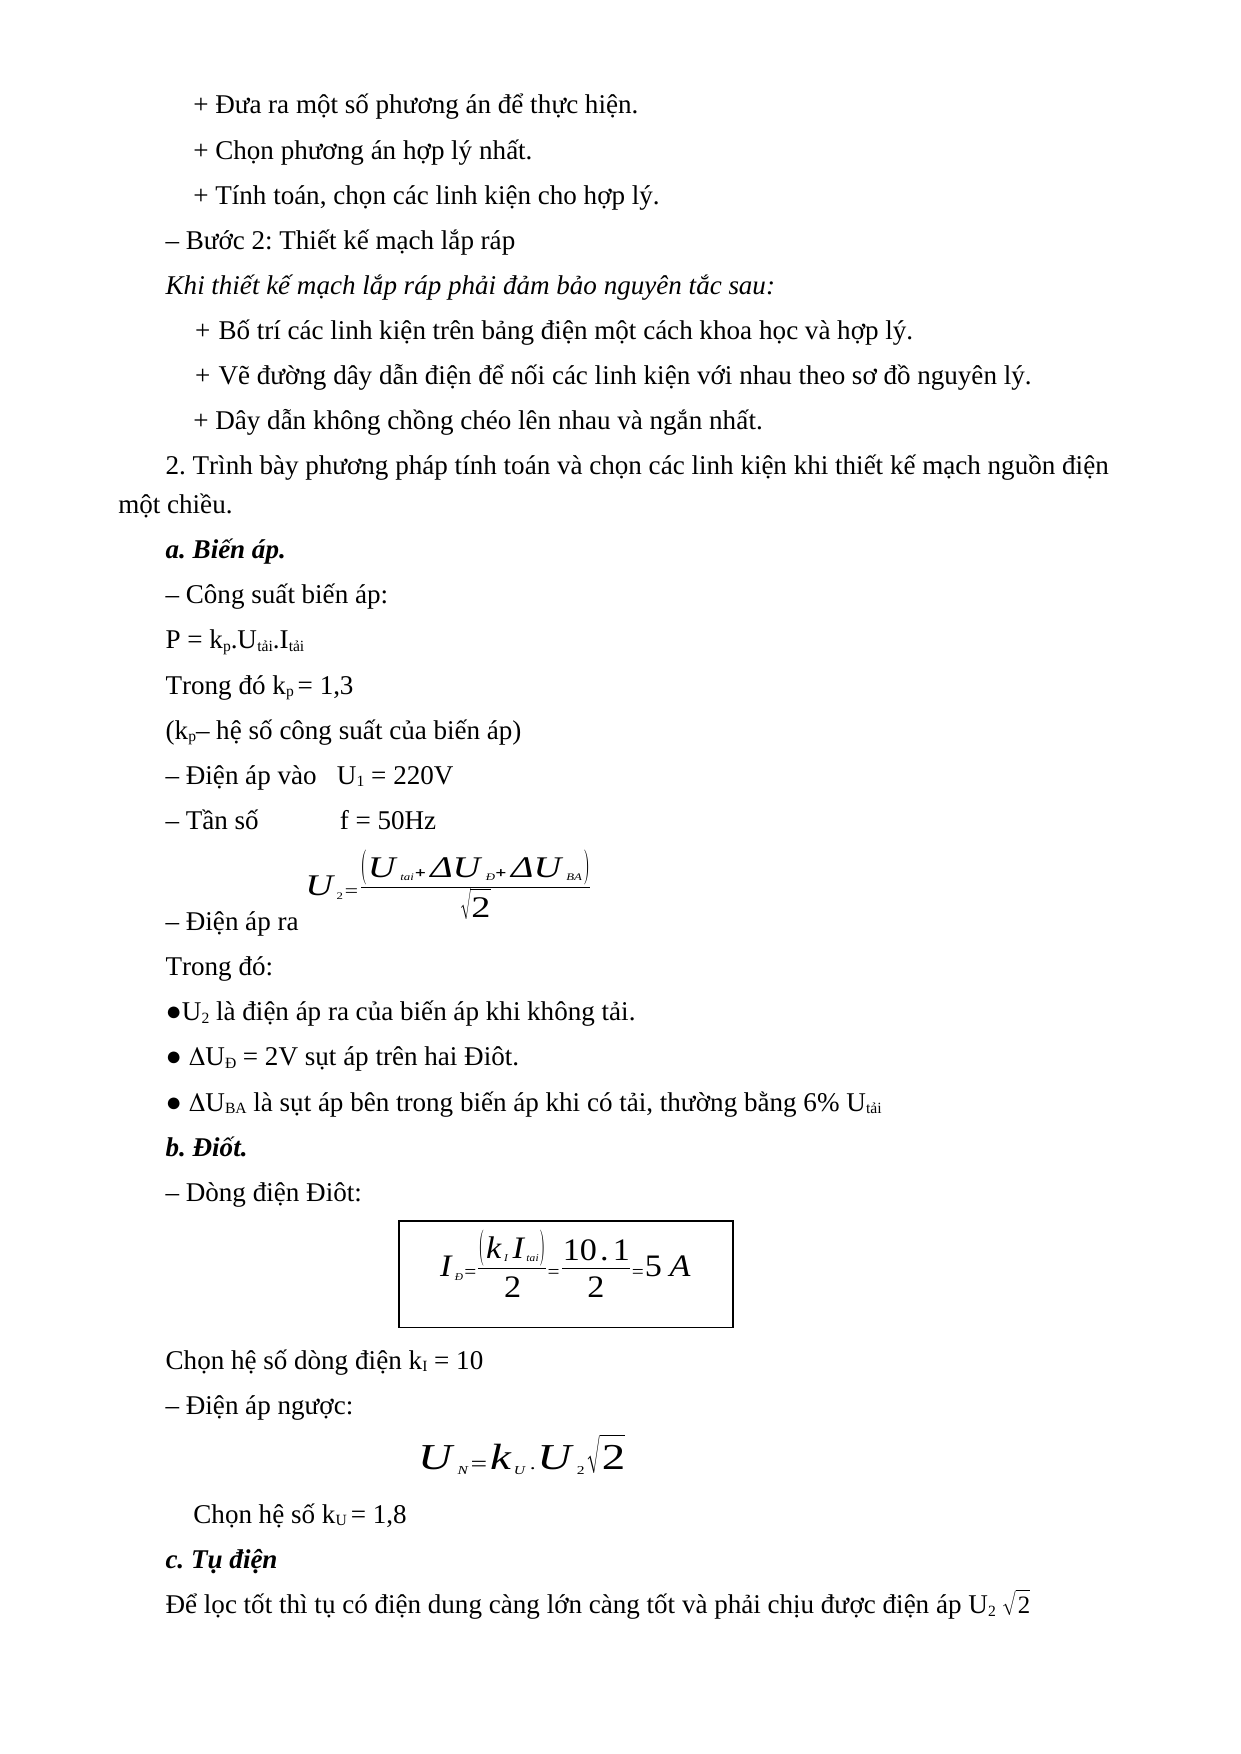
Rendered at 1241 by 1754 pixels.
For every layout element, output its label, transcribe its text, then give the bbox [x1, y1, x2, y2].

text ● UĐ = 2V sụt áp trên hai Điôt. [118, 1040, 1152, 1072]
text – Tần số f = 50Hz [118, 804, 1152, 835]
text 2. Trình bày phương pháp tính toán và chọn các linh kiện khi thiết kế mạch nguồn điện một chiều. [118, 449, 1152, 519]
text – Dòng điện Điôt: [118, 1176, 1152, 1207]
text ●U2 là điện áp ra của biến áp khi không tải. [118, 995, 1152, 1026]
text (kp– hệ số công suất của biến áp) [118, 714, 1152, 745]
text – Bước 2: Thiết kế mạch lắp ráp [118, 224, 1152, 255]
text Chọn hệ số dòng điện kI = 10 [118, 1344, 1152, 1375]
text Khi thiết kế mạch lắp ráp phải đảm bảo nguyên tắc sau: [118, 269, 1152, 300]
text + Đưa ra một số phương án để thực hiện. [118, 89, 1152, 120]
text Để lọc tốt thì tụ có điện dung càng lớn càng tốt và phải chịu được điện áp U2 [118, 1588, 1152, 1619]
text + Bố trí các linh kiện trên bảng điện một cách khoa học và hợp lý. [118, 314, 1152, 345]
text + Vẽ đường dây dẫn điện để nối các linh kiện với nhau theo sơ đồ nguyên lý. [118, 359, 1152, 390]
text + Chọn phương án hợp lý nhất. [118, 134, 1152, 165]
text Chọn hệ số kU = 1,8 [118, 1498, 1152, 1529]
text – Công suất biến áp: [118, 578, 1152, 610]
text + Dây dẫn không chồng chéo lên nhau và ngắn nhất. [118, 404, 1152, 436]
text – Điện áp ra [118, 849, 1152, 936]
text Trong đó: [118, 950, 1152, 981]
text P = kp.Utải.Itải [118, 624, 1152, 655]
text b. Điốt. [118, 1131, 1152, 1162]
text ● UBA là sụt áp bên trong biến áp khi có tải, thường bằng 6% Utải [118, 1086, 1152, 1117]
text + Tính toán, chọn các linh kiện cho hợp lý. [118, 179, 1152, 210]
text – Điện áp vào U1 = 220V [118, 759, 1152, 790]
text – Điện áp ngược: [118, 1389, 1152, 1420]
text c. Tụ điện [118, 1543, 1152, 1574]
text Trong đó kp = 1,3 [118, 669, 1152, 700]
text a. Biến áp. [118, 533, 1152, 564]
